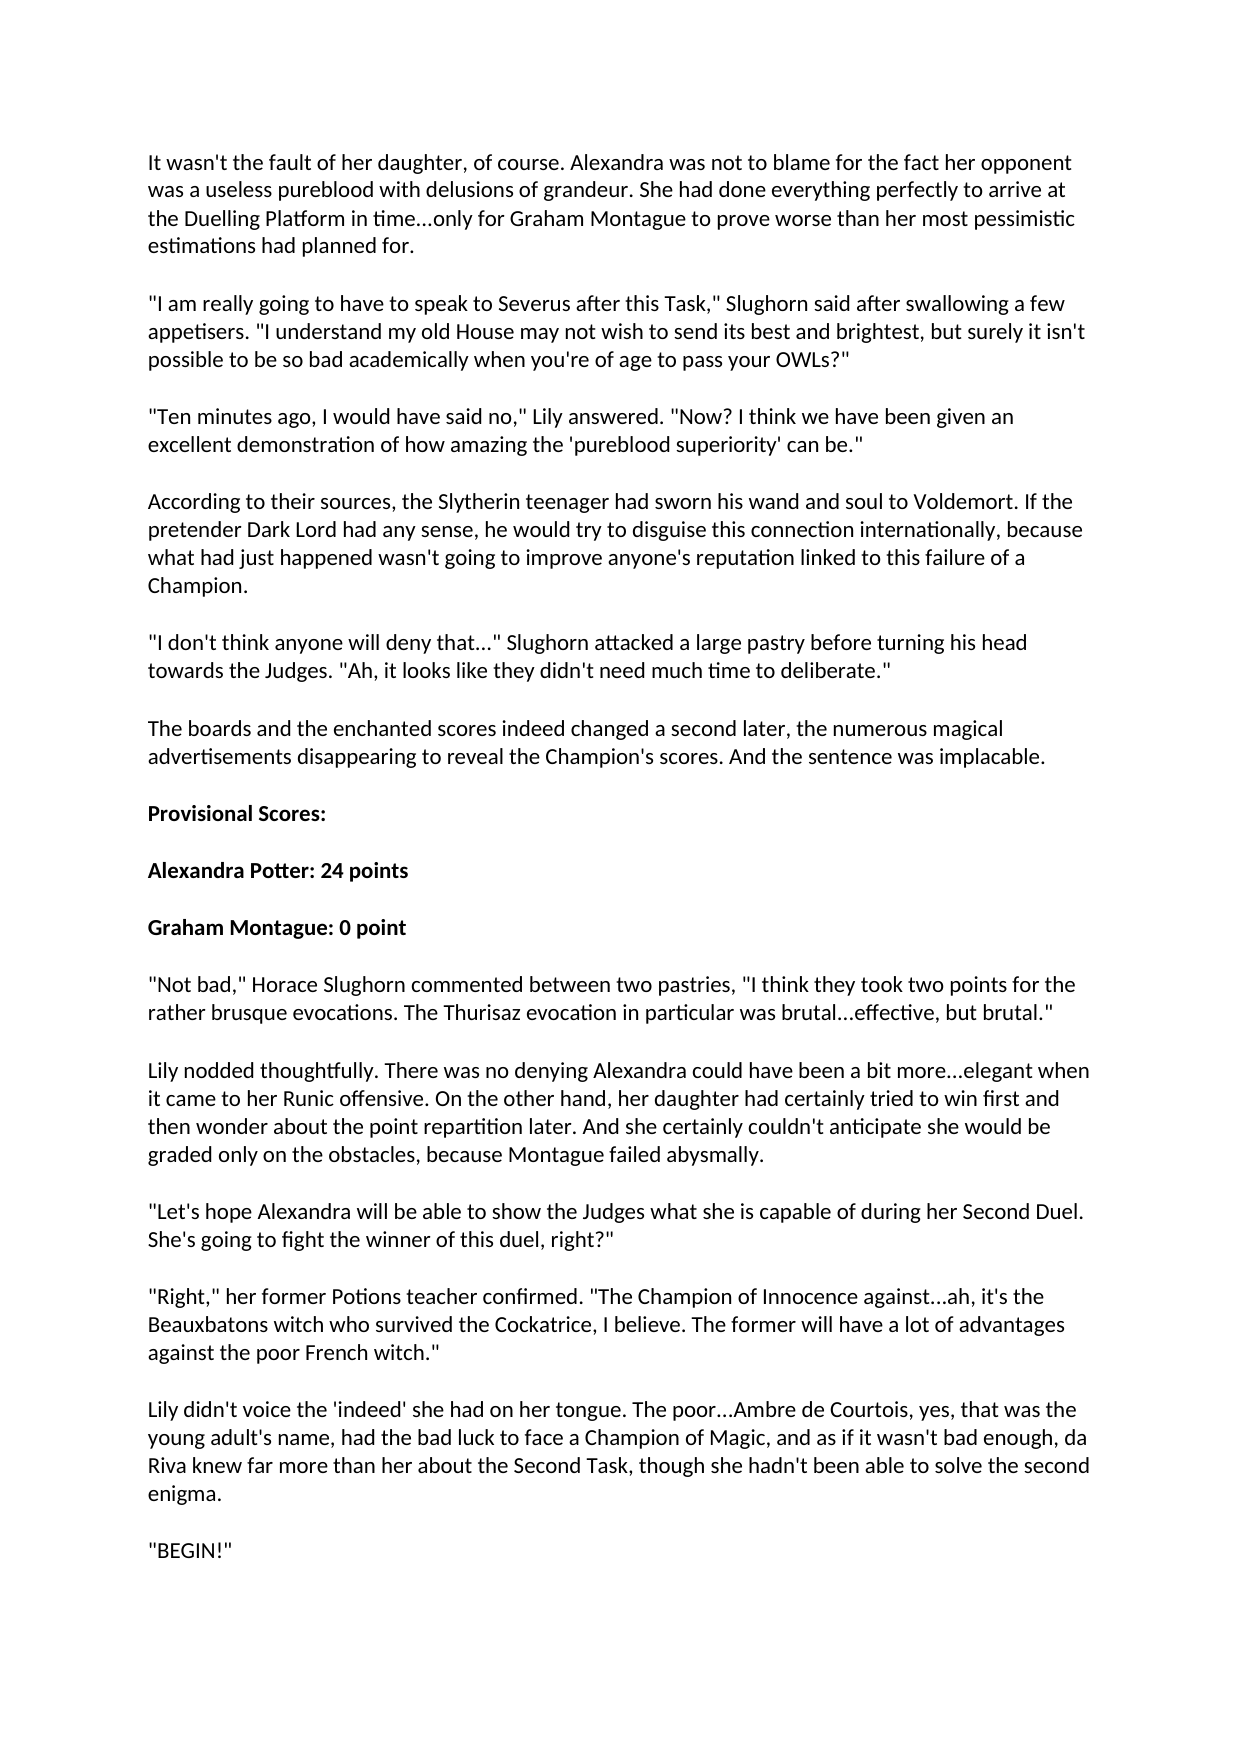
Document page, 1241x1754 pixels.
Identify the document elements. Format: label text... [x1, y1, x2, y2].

text Lily nodded thoughtfully. There was no denying Alexandra could have been a bit more...elegant when it came to her Runic offensive. On the other hand, her daughter had certainly tried to win first and then wonder about the point repartition later. And she certainly couldn't anticipate she would be graded only on the obstacles, because Montague failed abysmally. [148, 1056, 1093, 1168]
text Graham Montague: 0 point [148, 913, 1093, 941]
text Alexandra Potter: 24 points [148, 856, 1093, 884]
text "I don't think anyone will deny that..." Slughorn attacked a large pastry before turning his head towards the Judges. "Ah, it looks like they didn't need much time to deliberate." [148, 628, 1093, 684]
text "Right," her former Potions teacher confirmed. "The Champion of Innocence against...ah, it's the Beauxbatons witch who survived the Cockatrice, I believe. The former will have a lot of advantages against the poor French witch." [148, 1282, 1093, 1366]
text "Not bad," Horace Slughorn commented between two pastries, "I think they took two points for the rather brusque evocations. The Thurisaz evocation in particular was brutal...effective, but brutal." [148, 971, 1093, 1027]
text "I am really going to have to speak to Severus after this Task," Slughorn said after swallowing a few appetisers. "I understand my old House may not wish to send its best and brightest, but surely it isn't possible to be so bad academically when you're of age to pass your OWLs?" [148, 289, 1093, 373]
text "Ten minutes ago, I would have said no," Lily answered. "Now? I think we have been given an excellent demonstration of how amazing the 'pureblood superiority' can be." [148, 402, 1093, 458]
text "Let's hope Alexandra will be able to show the Judges what she is capable of during her Second Duel. She's going to fight the winner of this duel, right?" [148, 1197, 1093, 1253]
text Provisional Scores: [148, 799, 1093, 827]
text Lily didn't voice the 'indeed' she had on her tongue. The poor...Ambre de Courtois, yes, that was the young adult's name, had the bad luck to face a Champion of Magic, and as if it wasn't bad enough, da Riva knew far more than her about the Second Task, though she hadn't been able to solve the second enigma. [148, 1395, 1093, 1507]
text According to their sources, the Slytherin teenager had sworn his wand and soul to Voldemort. If the pretender Dark Lord had any sense, he would try to disguise this connection internationally, because what had just happened wasn't going to improve anyone's reputation linked to this failure of a Champion. [148, 487, 1093, 599]
text The boards and the enchanted scores indeed changed a second later, the numerous magical advertisements disappearing to reveal the Champion's scores. And the sentence was implacable. [148, 714, 1093, 770]
text "BEGIN!" [148, 1537, 1093, 1565]
text It wasn't the fault of her daughter, of course. Alexandra was not to blame for the fact her opponent was a useless pureblood with delusions of grandeur. She had done everything perfectly to arrive at the Duelling Platform in time...only for Graham Montague to prove worse than her most pessimistic estimations had planned for. [148, 148, 1093, 260]
